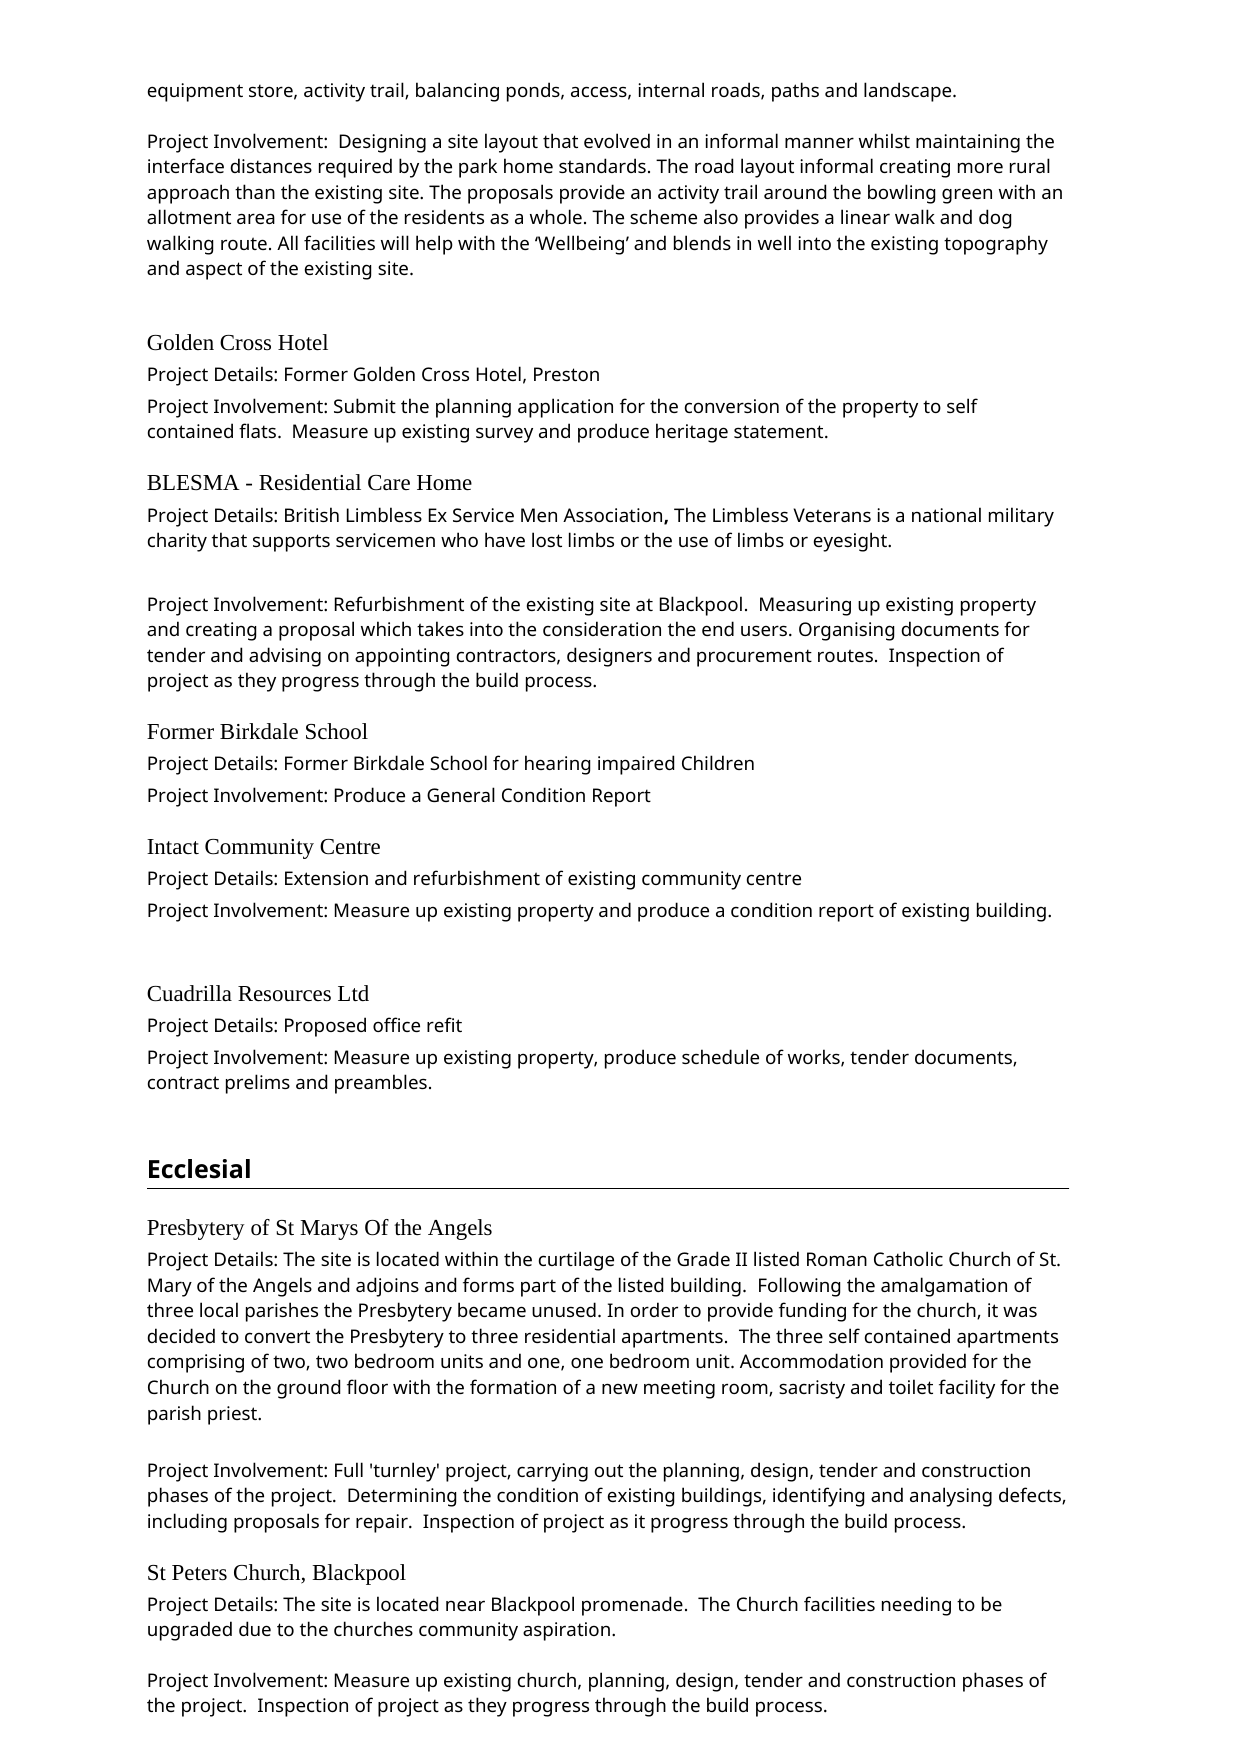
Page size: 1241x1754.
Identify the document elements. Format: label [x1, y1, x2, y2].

table_cell [135, 75, 1081, 1724]
